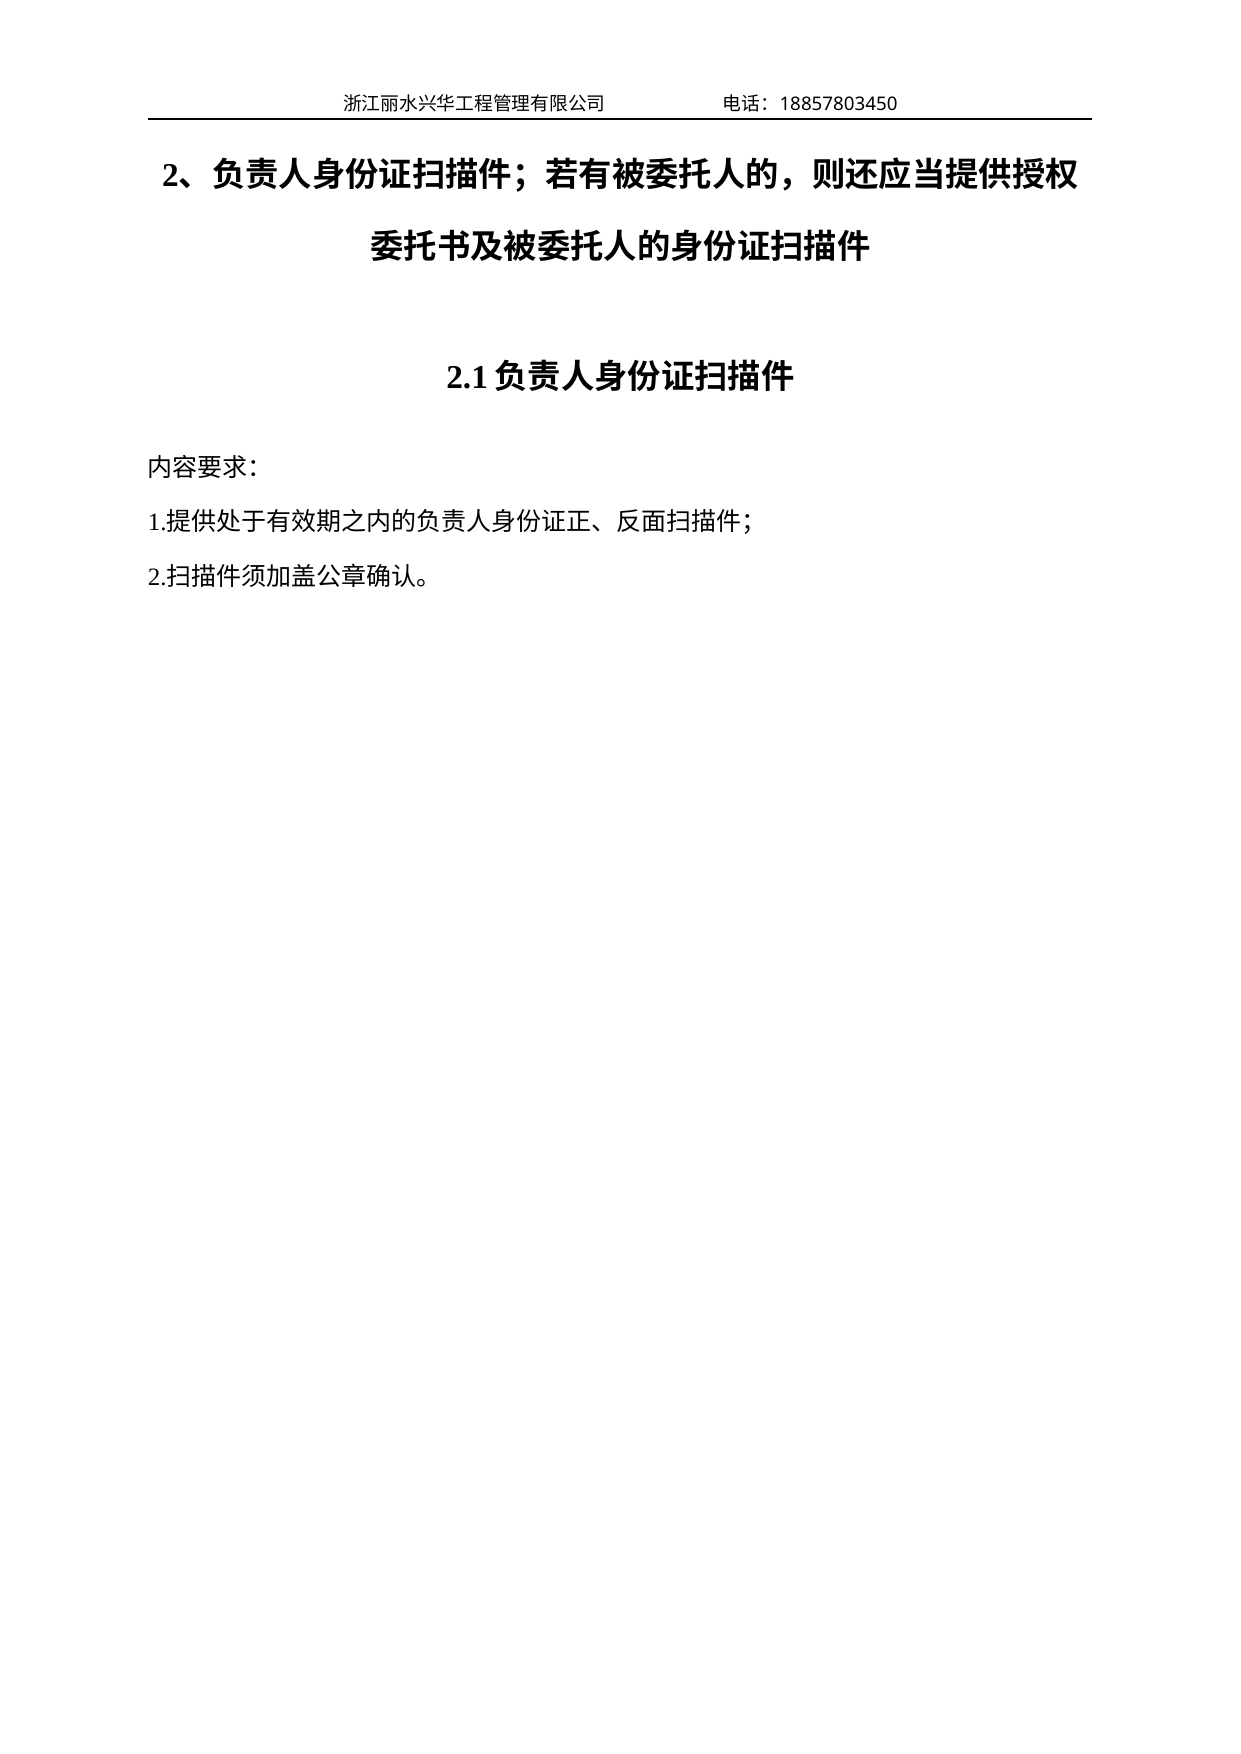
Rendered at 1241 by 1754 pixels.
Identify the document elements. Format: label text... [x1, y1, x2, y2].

text 1.提供处于有效期之内的负责人身份证正、反面扫描件； [148, 502, 1092, 538]
text 2、负责人身份证扫描件；若有被委托人的，则还应当提供授权委托书及被委托人的身份证扫描件 [148, 148, 1092, 268]
subtitle 2.1负责人身份证扫描件 [148, 350, 1092, 398]
text 2.扫描件须加盖公章确认。 [148, 556, 1092, 592]
text 内容要求： [148, 447, 1092, 483]
